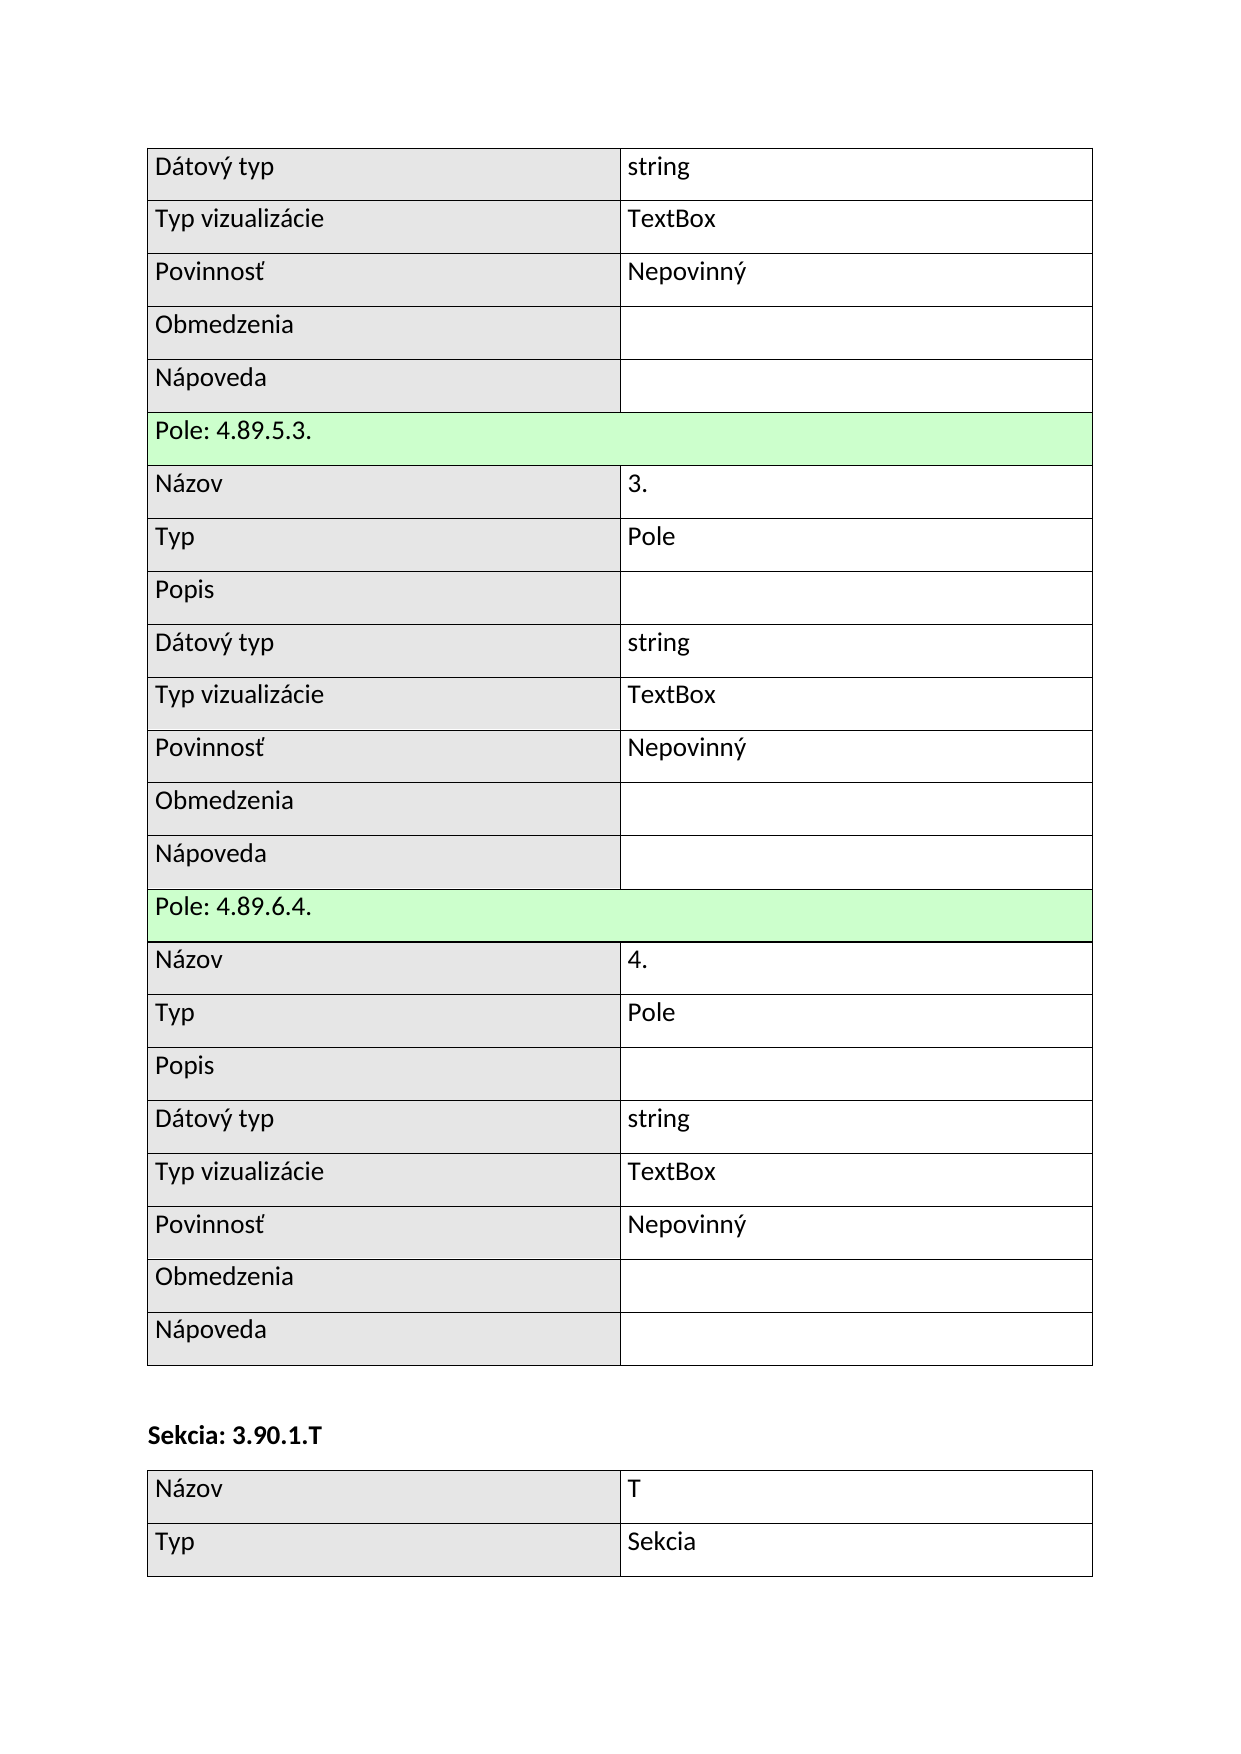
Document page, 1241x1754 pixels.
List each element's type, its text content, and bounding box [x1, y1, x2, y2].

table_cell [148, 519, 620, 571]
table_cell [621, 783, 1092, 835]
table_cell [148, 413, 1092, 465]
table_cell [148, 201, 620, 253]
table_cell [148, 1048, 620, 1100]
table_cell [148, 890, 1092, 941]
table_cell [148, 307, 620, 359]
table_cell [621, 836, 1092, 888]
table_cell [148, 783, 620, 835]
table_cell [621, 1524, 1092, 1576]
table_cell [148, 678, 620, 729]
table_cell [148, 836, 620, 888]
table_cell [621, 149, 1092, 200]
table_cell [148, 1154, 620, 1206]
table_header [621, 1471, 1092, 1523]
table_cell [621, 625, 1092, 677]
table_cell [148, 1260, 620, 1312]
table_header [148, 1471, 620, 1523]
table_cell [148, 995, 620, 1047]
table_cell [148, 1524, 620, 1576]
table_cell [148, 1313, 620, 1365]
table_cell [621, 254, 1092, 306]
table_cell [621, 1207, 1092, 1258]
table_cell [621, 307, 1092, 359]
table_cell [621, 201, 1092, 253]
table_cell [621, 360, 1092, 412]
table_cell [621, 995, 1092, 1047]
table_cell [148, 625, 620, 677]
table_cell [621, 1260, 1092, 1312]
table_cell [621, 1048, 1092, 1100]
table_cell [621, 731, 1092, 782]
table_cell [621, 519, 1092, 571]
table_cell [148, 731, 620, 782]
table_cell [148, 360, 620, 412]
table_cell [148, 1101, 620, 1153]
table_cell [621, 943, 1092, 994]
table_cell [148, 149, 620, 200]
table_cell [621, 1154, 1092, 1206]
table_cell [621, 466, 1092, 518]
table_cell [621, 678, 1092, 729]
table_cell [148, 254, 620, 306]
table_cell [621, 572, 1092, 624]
text Sekcia: 3.90.1.T [148, 1418, 1093, 1451]
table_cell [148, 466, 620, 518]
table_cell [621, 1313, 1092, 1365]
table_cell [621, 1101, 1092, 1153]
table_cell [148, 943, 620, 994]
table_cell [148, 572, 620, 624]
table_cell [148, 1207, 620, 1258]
